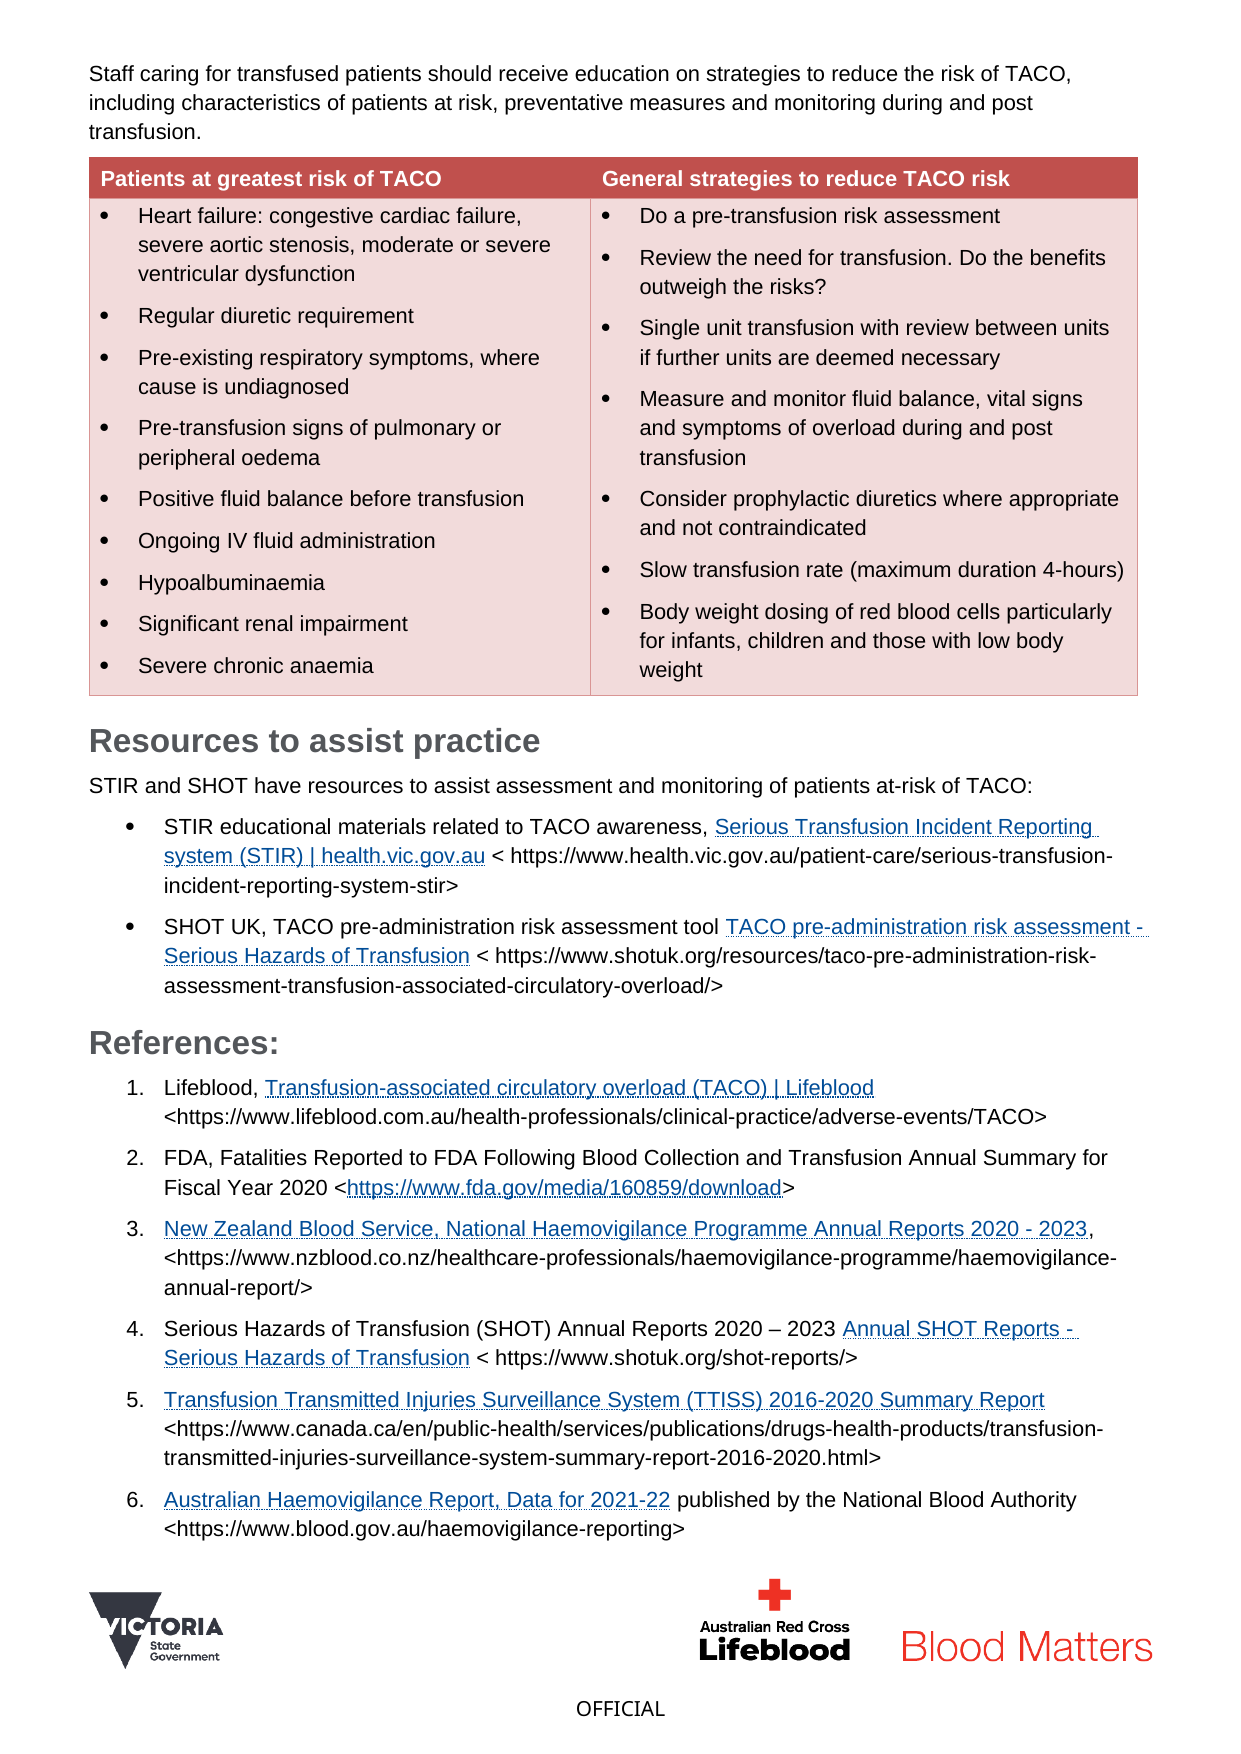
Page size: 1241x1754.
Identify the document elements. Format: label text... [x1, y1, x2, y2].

list Australian Haemovigilance Report, Data for 2021-22 published by the National Blood Authority <https://www.blood.gov.au/haemovigilance-reporting> [126, 1483, 1152, 1541]
subtitle References: [89, 1023, 1152, 1061]
list New Zealand Blood Service, National Haemovigilance Programme Annual Reports 2020 - 2023, <https://www.nzblood.co.nz/healthcare-professionals/haemovigilance-programme/haemovigilance-annual-report/> [126, 1212, 1152, 1300]
text Staff caring for transfused patients should receive education on strategies to reduce the risk of TACO, including characteristics of patients at risk, preventative measures and monitoring during and post transfusion. [89, 57, 1152, 144]
list Serious Hazards of Transfusion (SHOT) Annual Reports 2020 – 2023 Annual SHOT Reports - Serious Hazards of Transfusion < https://www.shotuk.org/shot-reports/> [126, 1312, 1152, 1371]
list FDA, Fatalities Reported to FDA Following Blood Collection and Transfusion Annual Summary for Fiscal Year 2020 <https://www.fda.gov/media/160859/download> [126, 1141, 1152, 1200]
text STIR and SHOT have resources to assist assessment and monitoring of patients at-risk of TACO: [89, 768, 1152, 798]
list Lifeblood, Transfusion-associated circulatory overload (TACO) | Lifeblood <https://www.lifeblood.com.au/health-professionals/clinical-practice/adverse-events/TACO> [126, 1071, 1152, 1129]
table_header Patients at greatest risk of TACO [90, 158, 590, 198]
list STIR educational materials related to TACO awareness, Serious Transfusion Incident Reporting system (STIR) | health.vic.gov.au < https://www.health.vic.gov.au/patient-care/serious-transfusion-incident-reporting-system-stir> [126, 810, 1152, 898]
picture [0, 1564, 1241, 1754]
table_cell Do a pre-transfusion risk assessment Review the need for transfusion. Do the benefits outweigh the risks? Single unit transfusion with review between units if further units are deemed necessary Measure and monitor fluid balance, vital signs and symptoms of overload during and post transfusion Consider prophylactic diuretics where appropriate and not contraindicated Slow transfusion rate (maximum duration 4-hours) Body weight dosing of red blood cells particularly for infants, children and those with low body weight [591, 199, 1137, 695]
table_cell Heart failure: congestive cardiac failure, severe aortic stenosis, moderate or severe ventricular dysfunction Regular diuretic requirement Pre-existing respiratory symptoms, where cause is undiagnosed Pre-transfusion signs of pulmonary or peripheral oedema Positive fluid balance before transfusion Ongoing IV fluid administration Hypoalbuminaemia Significant renal impairment Severe chronic anaemia [90, 199, 590, 695]
list SHOT UK, TACO pre-administration risk assessment tool TACO pre-administration risk assessment - Serious Hazards of Transfusion < https://www.shotuk.org/resources/taco-pre-administration-risk-assessment-transfusion-associated-circulatory-overload/> [126, 910, 1152, 998]
subtitle Resources to assist practice [89, 721, 1152, 759]
table_header General strategies to reduce TACO risk [591, 158, 1137, 198]
list Transfusion Transmitted Injuries Surveillance System (TTISS) 2016-2020 Summary Report <https://www.canada.ca/en/public-health/services/publications/drugs-health-products/transfusion-transmitted-injuries-surveillance-system-summary-report-2016-2020.html> [126, 1383, 1152, 1471]
